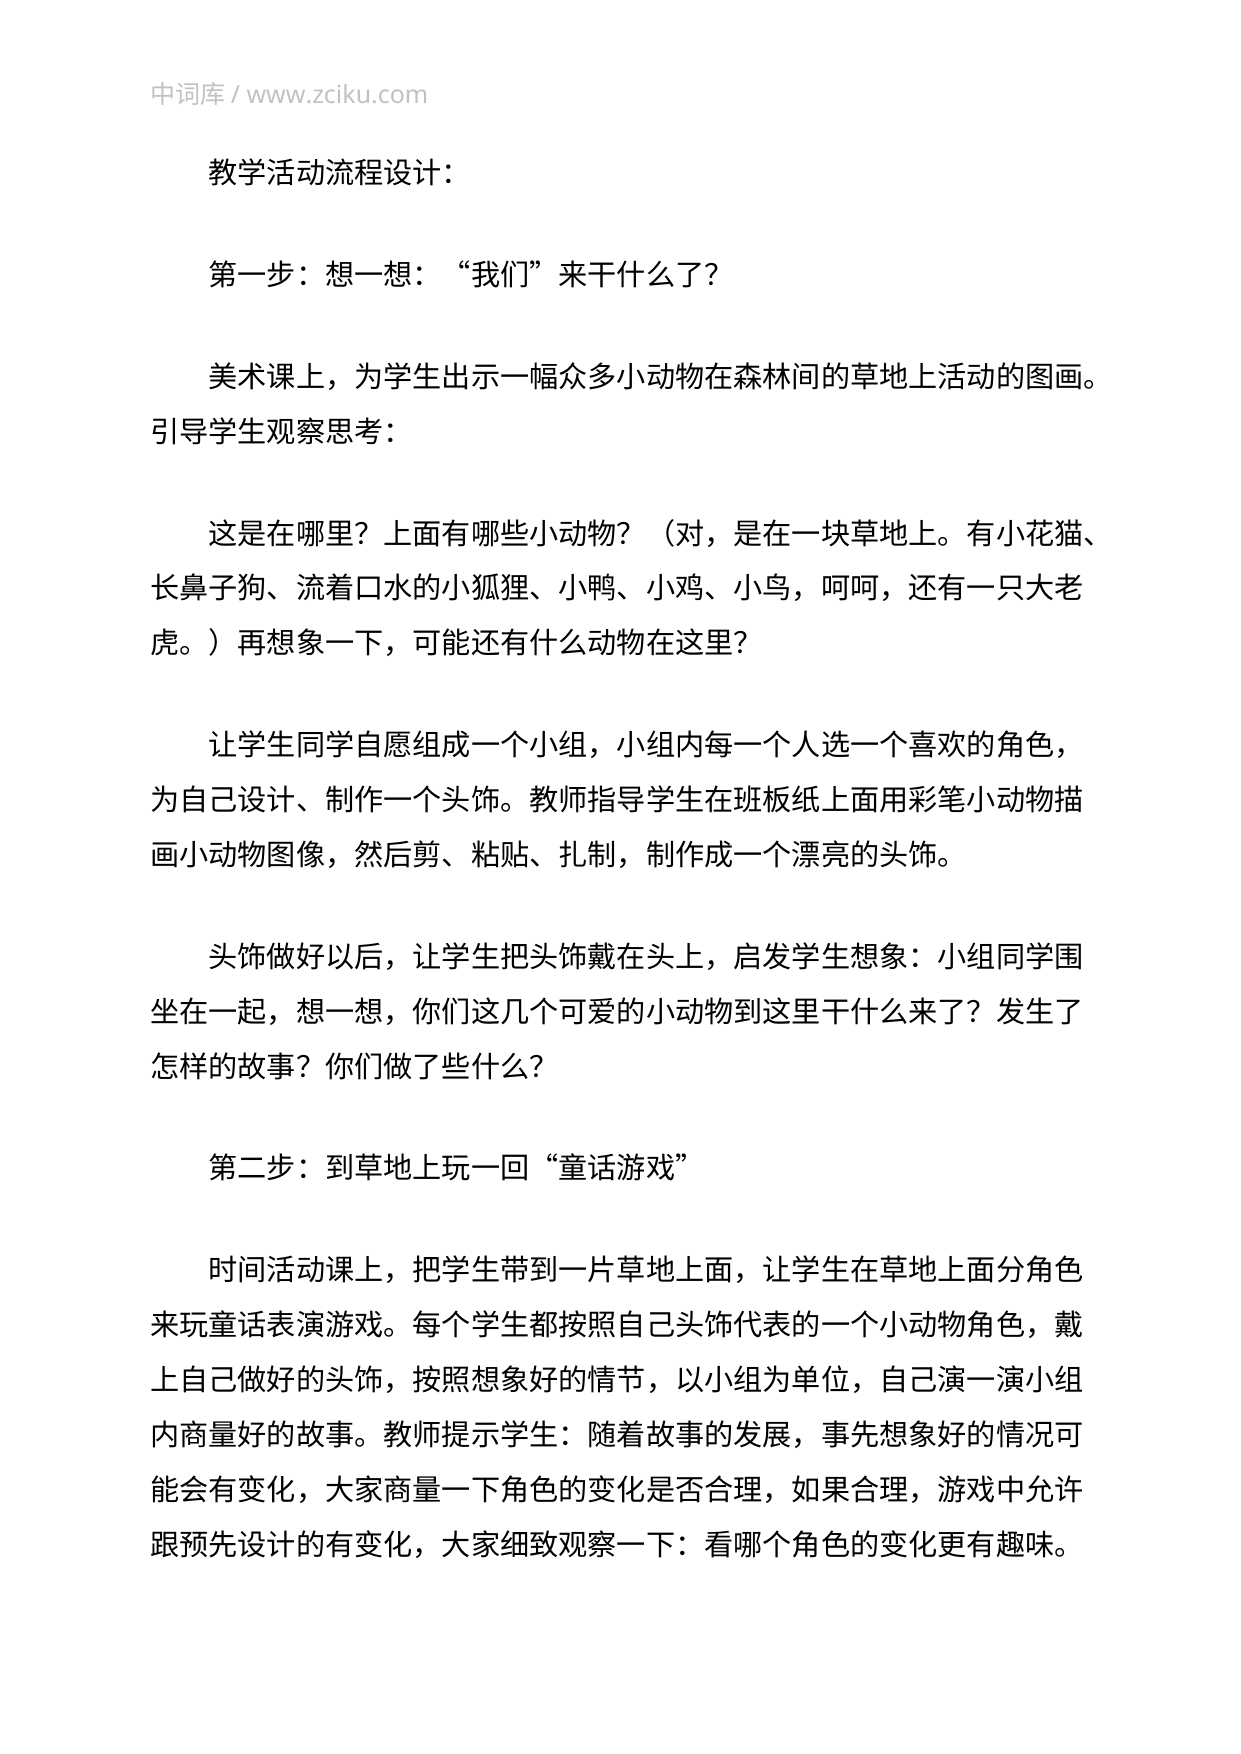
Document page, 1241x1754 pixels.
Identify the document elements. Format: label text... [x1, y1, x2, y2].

text 时间活动课上，把学生带到一片草地上面，让学生在草地上面分角色来玩童话表演游戏。每个学生都按照自己头饰代表的一个小动物角色，戴上自己做好的头饰，按照想象好的情节，以小组为单位，自己演一演小组内商量好的故事。教师提示学生：随着故事的发展，事先想象好的情况可能会有变化，大家商量一下角色的变化是否合理，如果合理，游戏中允许跟预先设计的有变化，大家细致观察一下：看哪个角色的变化更有趣味。 [150, 1247, 1090, 1563]
text 教学活动流程设计： [150, 150, 1090, 192]
text 让学生同学自愿组成一个小组，小组内每一个人选一个喜欢的角色，为自己设计、制作一个头饰。教师指导学生在班板纸上面用彩笔小动物描画小动物图像，然后剪、粘贴、扎制，制作成一个漂亮的头饰。 [150, 722, 1090, 874]
text 第一步：想一想：“我们”来干什么了？ [150, 252, 1090, 294]
text 第二步：到草地上玩一回“童话游戏” [150, 1145, 1090, 1187]
text 头饰做好以后，让学生把头饰戴在头上，启发学生想象：小组同学围坐在一起，想一想，你们这几个可爱的小动物到这里干什么来了？发生了怎样的故事？你们做了些什么？ [150, 933, 1090, 1085]
text 这是在哪里？上面有哪些小动物？（对，是在一块草地上。有小花猫、长鼻子狗、流着口水的小狐狸、小鸭、小鸡、小鸟，呵呵，还有一只大老虎。）再想象一下，可能还有什么动物在这里？ [150, 510, 1090, 662]
text 美术课上，为学生出示一幅众多小动物在森林间的草地上活动的图画。引导学生观察思考： [150, 353, 1090, 451]
